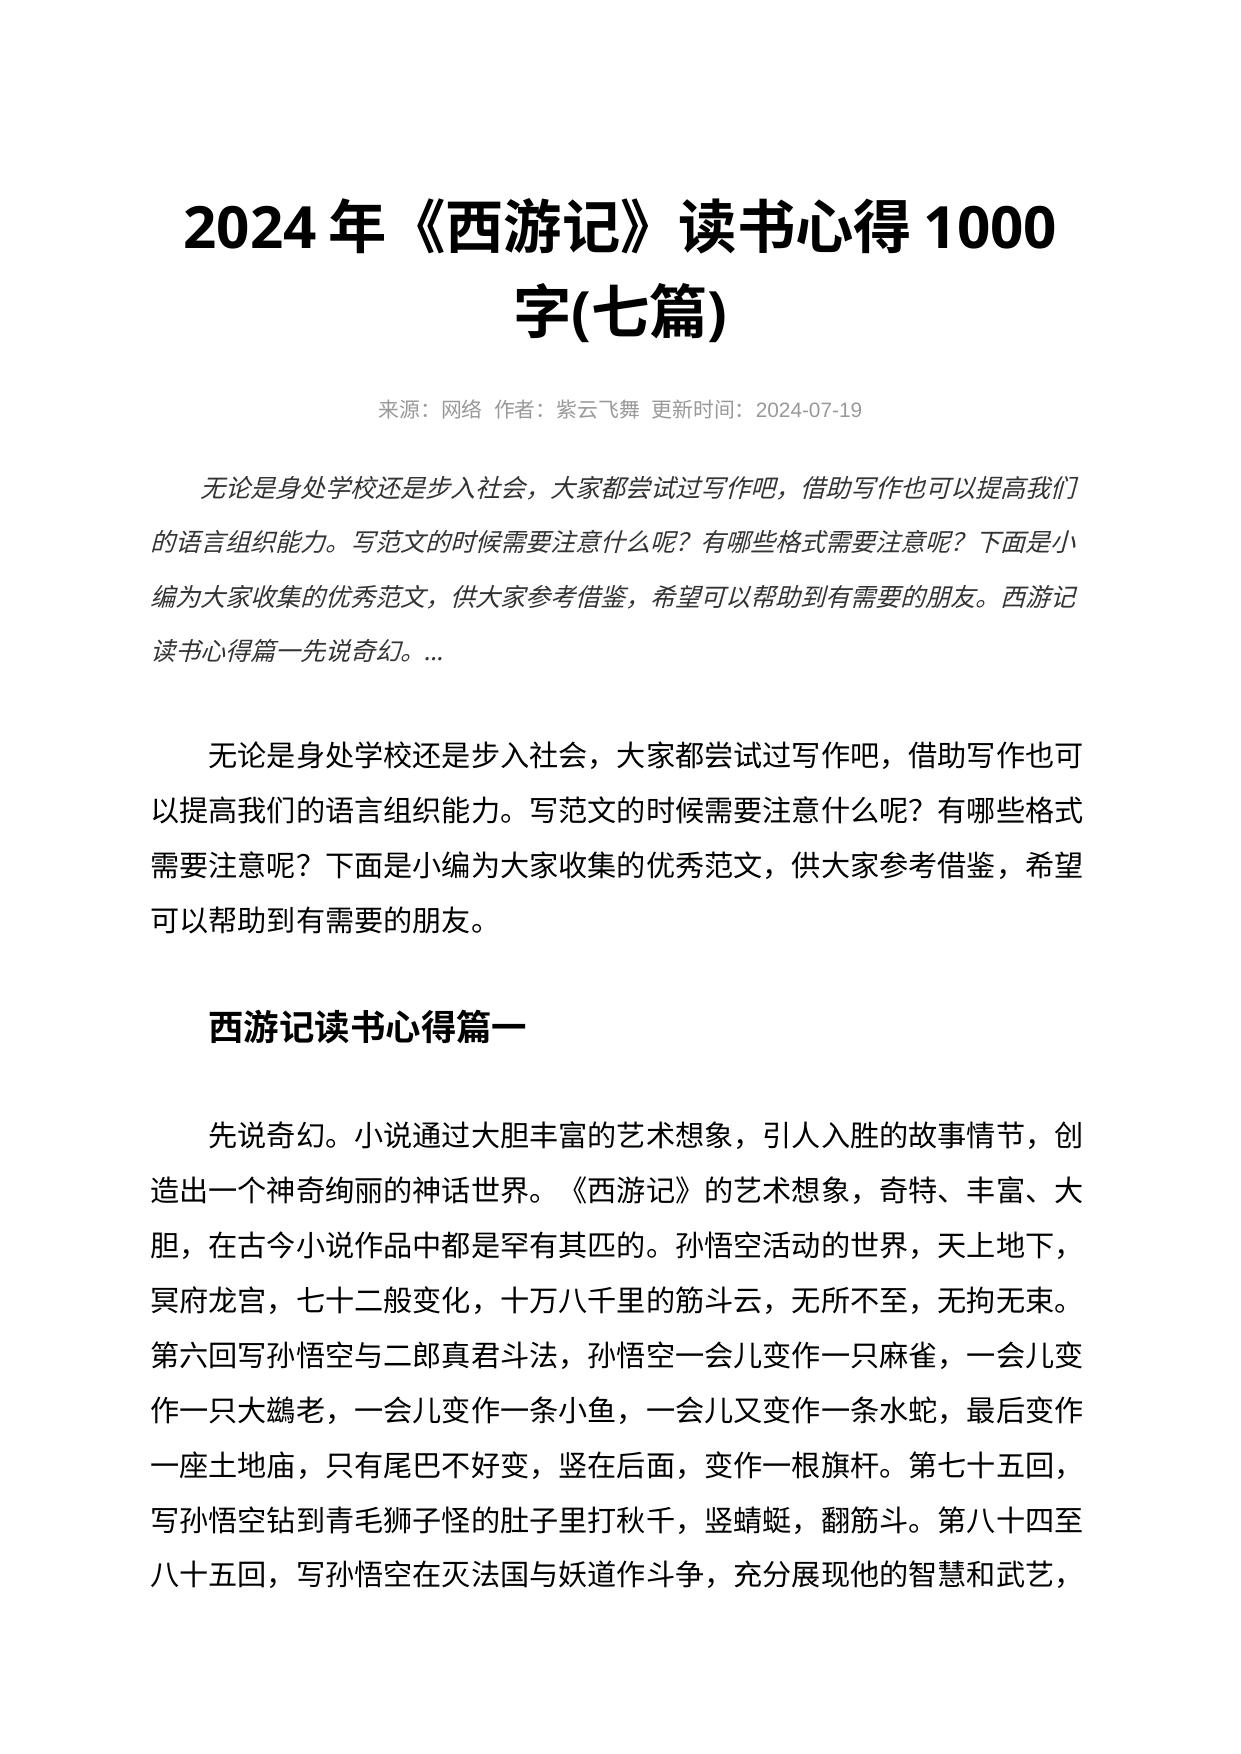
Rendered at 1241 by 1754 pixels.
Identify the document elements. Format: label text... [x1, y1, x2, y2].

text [150, 1113, 1090, 1594]
text 西游记读书心得篇一 [150, 999, 1090, 1051]
subtitle 2024年《西游记》读书心得1000字(七篇) [150, 181, 1090, 351]
text 无论是身处学校还是步入社会，大家都尝试过写作吧，借助写作也可以提高我们的语言组织能力。写范文的时候需要注意什么呢？有哪些格式需要注意呢？下面是小编为大家收集的优秀范文，供大家参考借鉴，希望可以帮助到有需要的朋友。 [150, 733, 1090, 940]
text 来源：网络 作者：紫云飞舞 更新时间：2024-07-19 [150, 398, 1090, 422]
text 无论是身处学校还是步入社会，大家都尝试过写作吧，借助写作也可以提高我们的语言组织能力。写范文的时候需要注意什么呢？有哪些格式需要注意呢？下面是小编为大家收集的优秀范文，供大家参考借鉴，希望可以帮助到有需要的朋友。西游记读书心得篇一先说奇幻。... [150, 468, 1090, 668]
